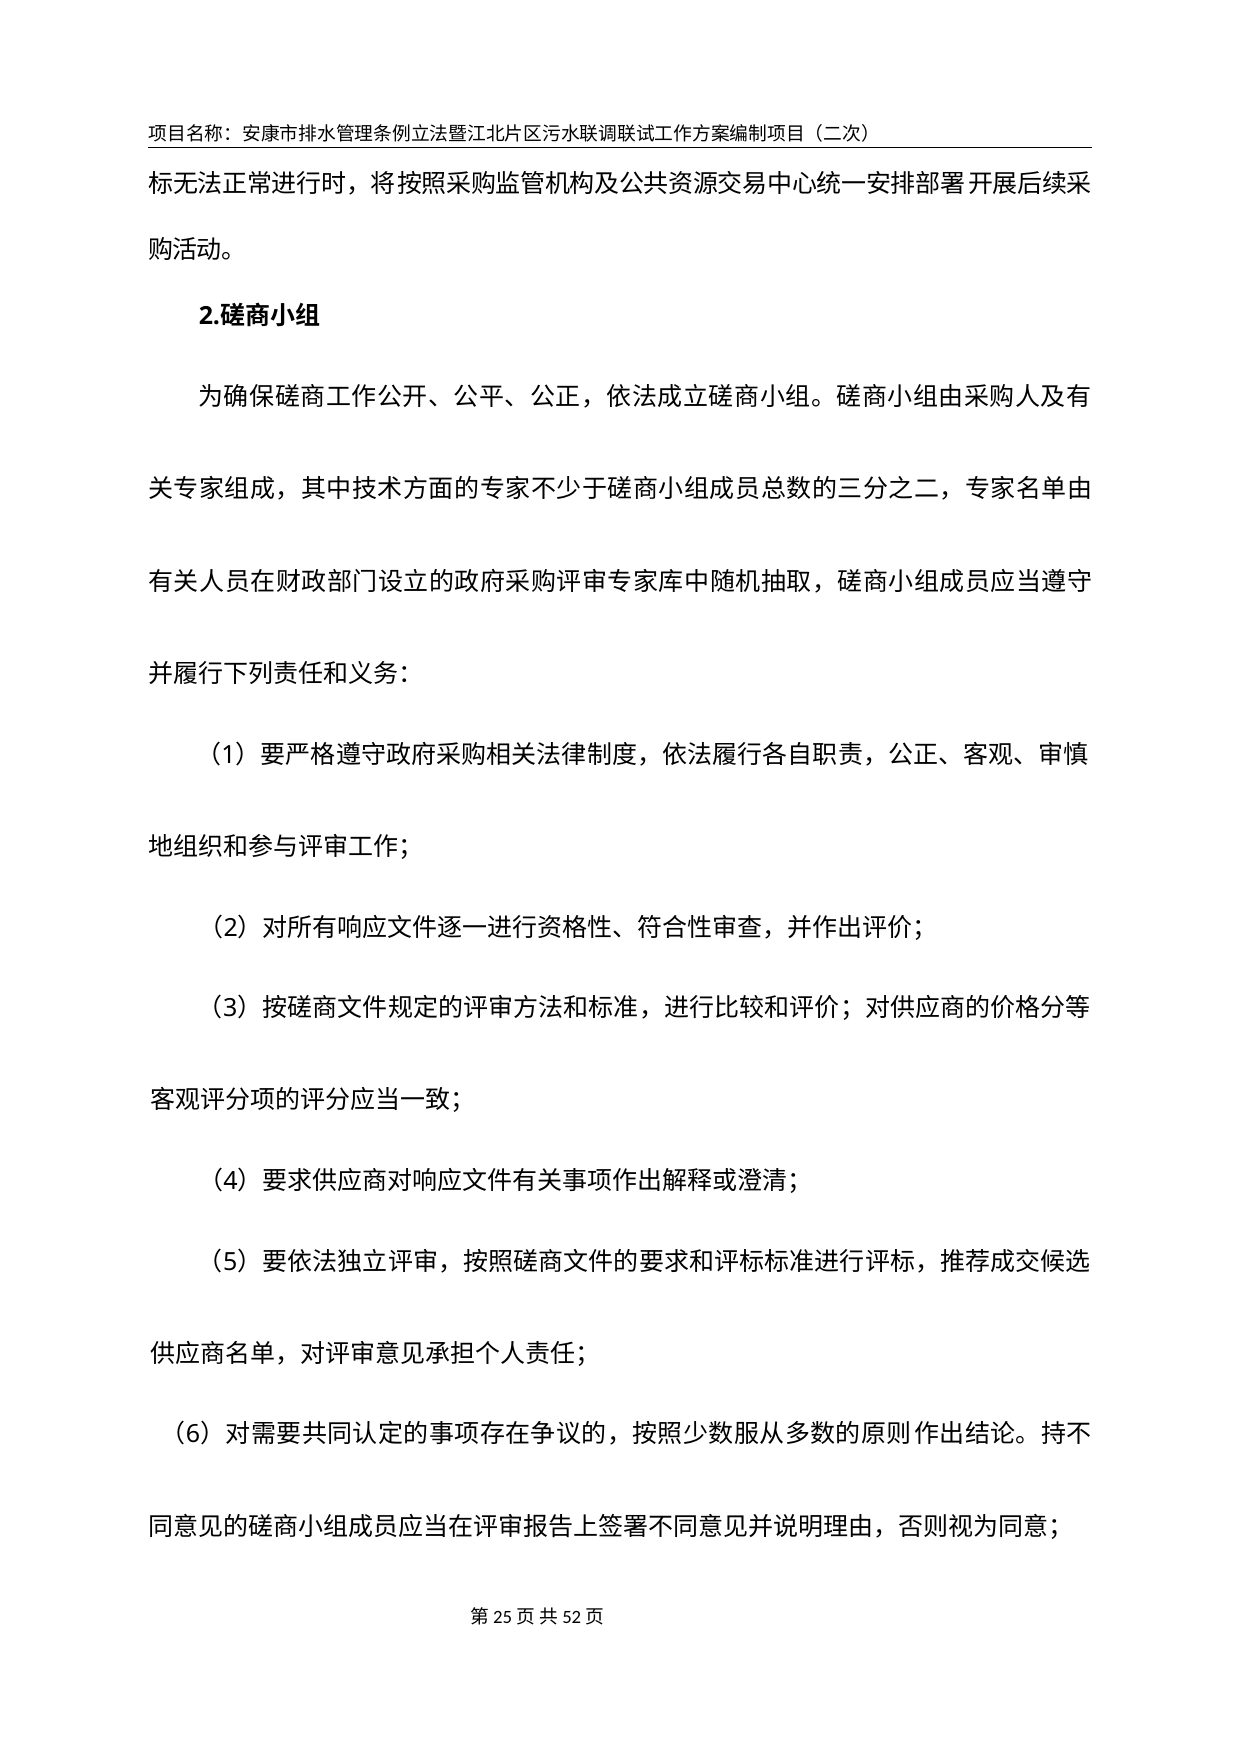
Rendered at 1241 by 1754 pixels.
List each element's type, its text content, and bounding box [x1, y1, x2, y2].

text （1）要严格遵守政府采购相关法律制度，依法履行各自职责，公正、客观、审慎地组织和参与评审工作； [148, 719, 1092, 878]
text 为确保磋商工作公开、公平、公正，依法成立磋商小组。磋商小组由采购人及有关专家组成，其中技术方面的专家不少于磋商小组成员总数的三分之二，专家名单由有关人员在财政部门设立的政府采购评审专家库中随机抽取，磋商小组成员应当遵守并履行下列责任和义务： [148, 361, 1092, 705]
text （5）要依法独立评审，按照磋商文件的要求和评标标准进行评标，推荐成交候选供应商名单，对评审意见承担个人责任； [150, 1226, 1092, 1384]
text （2）对所有响应文件逐一进行资格性、符合性审查，并作出评价； [148, 892, 1092, 958]
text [148, 149, 1092, 281]
text （4）要求供应商对响应文件有关事项作出解释或澄清； [198, 1146, 1092, 1212]
subtitle 2.磋商小组 [148, 281, 1092, 347]
text （3）按磋商文件规定的评审方法和标准，进行比较和评价；对供应商的价格分等客观评分项的评分应当一致； [150, 973, 1092, 1131]
text （6）对需要共同认定的事项存在争议的，按照少数服从多数的原则作出结论。持不同意见的磋商小组成员应当在评审报告上签署不同意见并说明理由，否则视为同意； [111, 1399, 1092, 1557]
